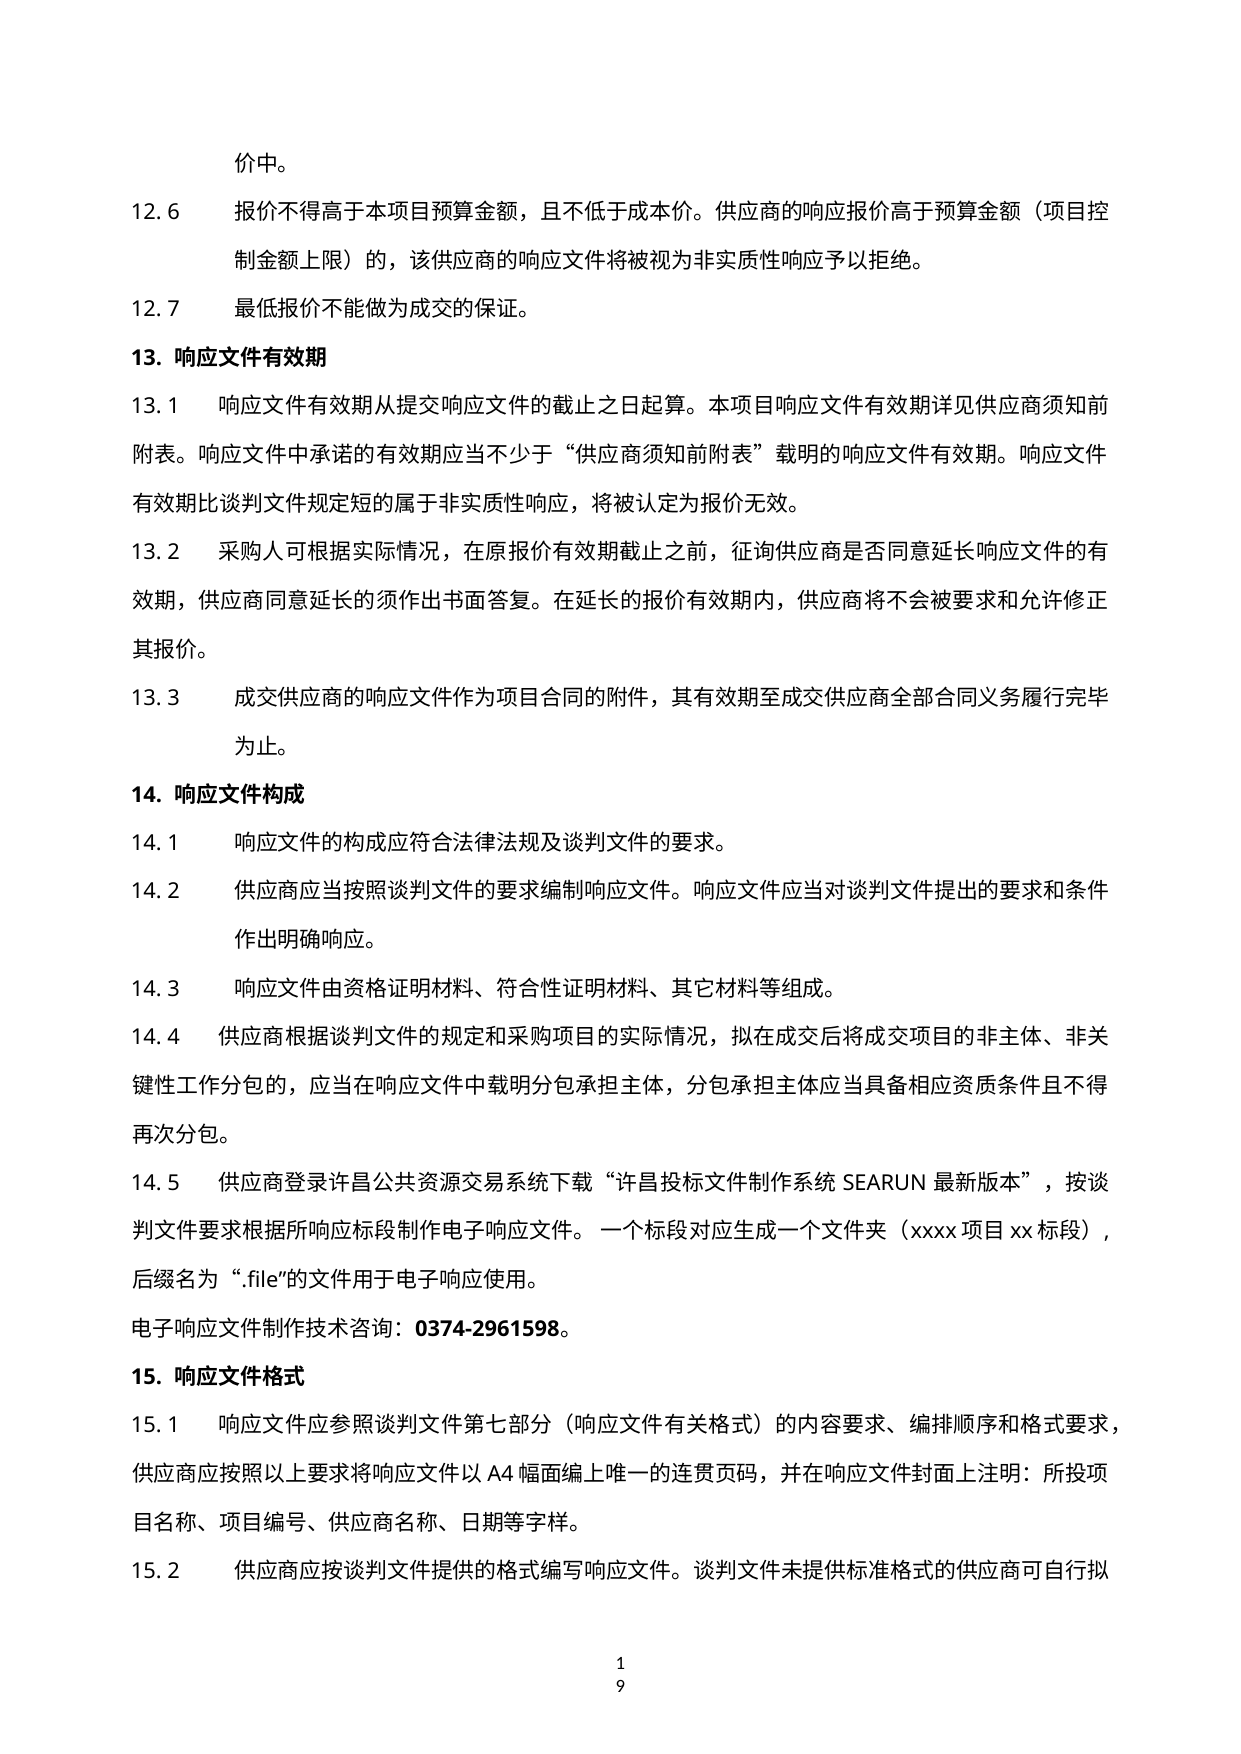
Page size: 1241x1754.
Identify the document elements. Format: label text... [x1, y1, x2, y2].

list 最低报价不能做为成交的保证。 [131, 291, 1110, 324]
list 供应商根据谈判文件的规定和采购项目的实际情况，拟在成交后将成交项目的非主体、非关键性工作分包的，应当在响应文件中载明分包承担主体，分包承担主体应当具备相应资质条件且不得再次分包。 [131, 1019, 1110, 1149]
list 供应商登录许昌公共资源交易系统下载“许昌投标文件制作系统SEARUN 最新版本”，按谈判文件要求根据所响应标段制作电子响应文件。 一个标段对应生成一个文件夹（xxxx项目xx标段）,后缀名为“.file”的文件用于电子响应使用。 [131, 1164, 1110, 1294]
list 成交供应商的响应文件作为项目合同的附件，其有效期至成交供应商全部合同义务履行完毕为止。 [131, 679, 1110, 761]
list 响应文件由资格证明材料、符合性证明材料、其它材料等组成。 [131, 970, 1110, 1003]
list 响应文件的构成应符合法律法规及谈判文件的要求。 [131, 825, 1110, 857]
list 供应商应当按照谈判文件的要求编制响应文件。响应文件应当对谈判文件提出的要求和条件作出明确响应。 [131, 873, 1110, 954]
text 电子响应文件制作技术咨询：0374-2961598。 [131, 1310, 1110, 1343]
list 响应文件应参照谈判文件第七部分（响应文件有关格式）的内容要求、编排顺序和格式要求，供应商应按照以上要求将响应文件以A4幅面编上唯一的连贯页码，并在响应文件封面上注明：所投项目名称、项目编号、供应商名称、日期等字样。 [131, 1407, 1110, 1537]
list 响应文件有效期从提交响应文件的截止之日起算。本项目响应文件有效期详见供应商须知前附表。响应文件中承诺的有效期应当不少于“供应商须知前附表”载明的响应文件有效期。响应文件有效期比谈判文件规定短的属于非实质性响应，将被认定为报价无效。 [131, 388, 1110, 518]
list 响应文件有效期 [131, 339, 1110, 372]
list 采购人可根据实际情况，在原报价有效期截止之前，征询供应商是否同意延长响应文件的有效期，供应商同意延长的须作出书面答复。在延长的报价有效期内，供应商将不会被要求和允许修正其报价。 [131, 534, 1110, 664]
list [131, 146, 1110, 178]
list 报价不得高于本项目预算金额，且不低于成本价。供应商的响应报价高于预算金额（项目控制金额上限）的，该供应商的响应文件将被视为非实质性响应予以拒绝。 [131, 194, 1110, 275]
list 响应文件构成 [131, 777, 1110, 809]
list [131, 1553, 1110, 1585]
list 响应文件格式 [131, 1359, 1110, 1391]
